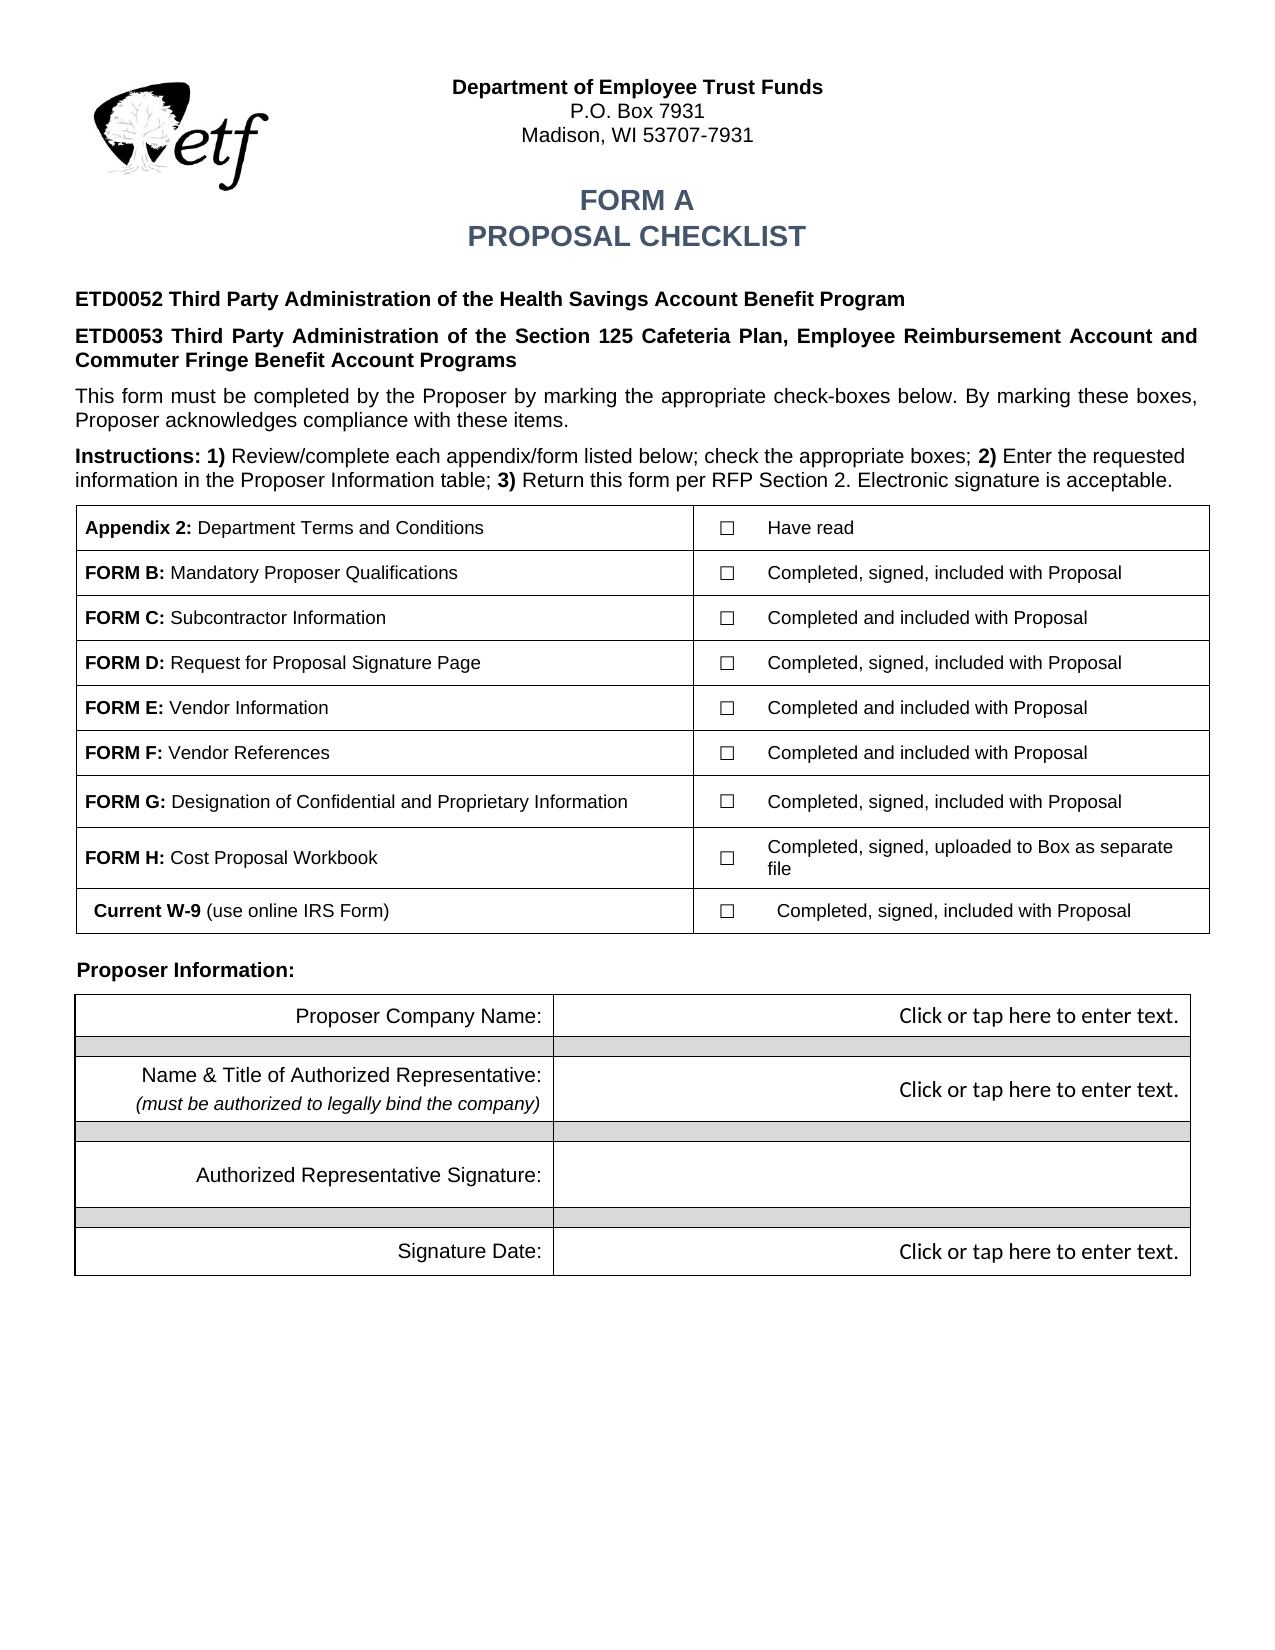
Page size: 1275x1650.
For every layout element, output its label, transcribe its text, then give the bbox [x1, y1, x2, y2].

table_cell [76, 1208, 553, 1227]
table_cell [554, 1142, 1190, 1207]
table_cell FORM E: Vendor Information [77, 686, 693, 730]
text This form must be completed by the Proposer by marking the appropriate check-boxes below. By marking these boxes, Proposer acknowledges compliance with these items. [75, 384, 1200, 432]
table_cell Signature Date: [76, 1228, 553, 1275]
table_cell Completed, signed, included with Proposal [759, 551, 1209, 595]
text Proposer Information: [76, 958, 1200, 982]
table_cell FORM D: Request for Proposal Signature Page [77, 641, 693, 685]
text Instructions: 1) Review/complete each appendix/form listed below; check the appropriate boxes; 2) Enter the requested information in the Proposer Information table; 3) Return this form per RFP Section 2. Electronic signature is acceptable. [75, 444, 1200, 492]
picture [64, 61, 288, 209]
table_header Appendix 2: Department Terms and Conditions [77, 506, 693, 550]
table_cell Name & Title of Authorized Representative: (must be authorized to legally bind the company) [76, 1057, 553, 1121]
table_cell Completed, signed, included with Proposal [759, 889, 1209, 933]
table_header Have read [759, 506, 1209, 550]
table_cell [76, 1037, 553, 1056]
table_header Proposer Company Name: [76, 995, 553, 1036]
table_cell Completed and included with Proposal [759, 686, 1209, 730]
table_cell [76, 1122, 553, 1141]
text ETD0052 Third Party Administration of the Health Savings Account Benefit Program [75, 287, 1200, 311]
table_cell Current W-9 (use online IRS Form) [77, 889, 693, 933]
table_cell Completed and included with Proposal [759, 596, 1209, 640]
table_cell [554, 1037, 1190, 1056]
table_cell FORM H: Cost Proposal Workbook [77, 828, 693, 888]
text ETD0053 Third Party Administration of the Section 125 Cafeteria Plan, Employee Reimbursement Account and Commuter Fringe Benefit Account Programs [75, 323, 1200, 371]
table_cell Completed and included with Proposal [759, 731, 1209, 775]
table_cell Completed, signed, included with Proposal [759, 776, 1209, 827]
table_cell FORM C: Subcontractor Information [77, 596, 693, 640]
table_cell FORM F: Vendor References [77, 731, 693, 775]
table_cell FORM B: Mandatory Proposer Qualifications [77, 551, 693, 595]
table_cell Completed, signed, included with Proposal [759, 641, 1209, 685]
table_cell FORM G: Designation of Confidential and Proprietary Information [77, 776, 693, 827]
table_cell [554, 1122, 1190, 1141]
table_cell Authorized Representative Signature: [76, 1142, 553, 1207]
table_cell Completed, signed, uploaded to Box as separate file [759, 828, 1209, 888]
table_cell [554, 1208, 1190, 1227]
